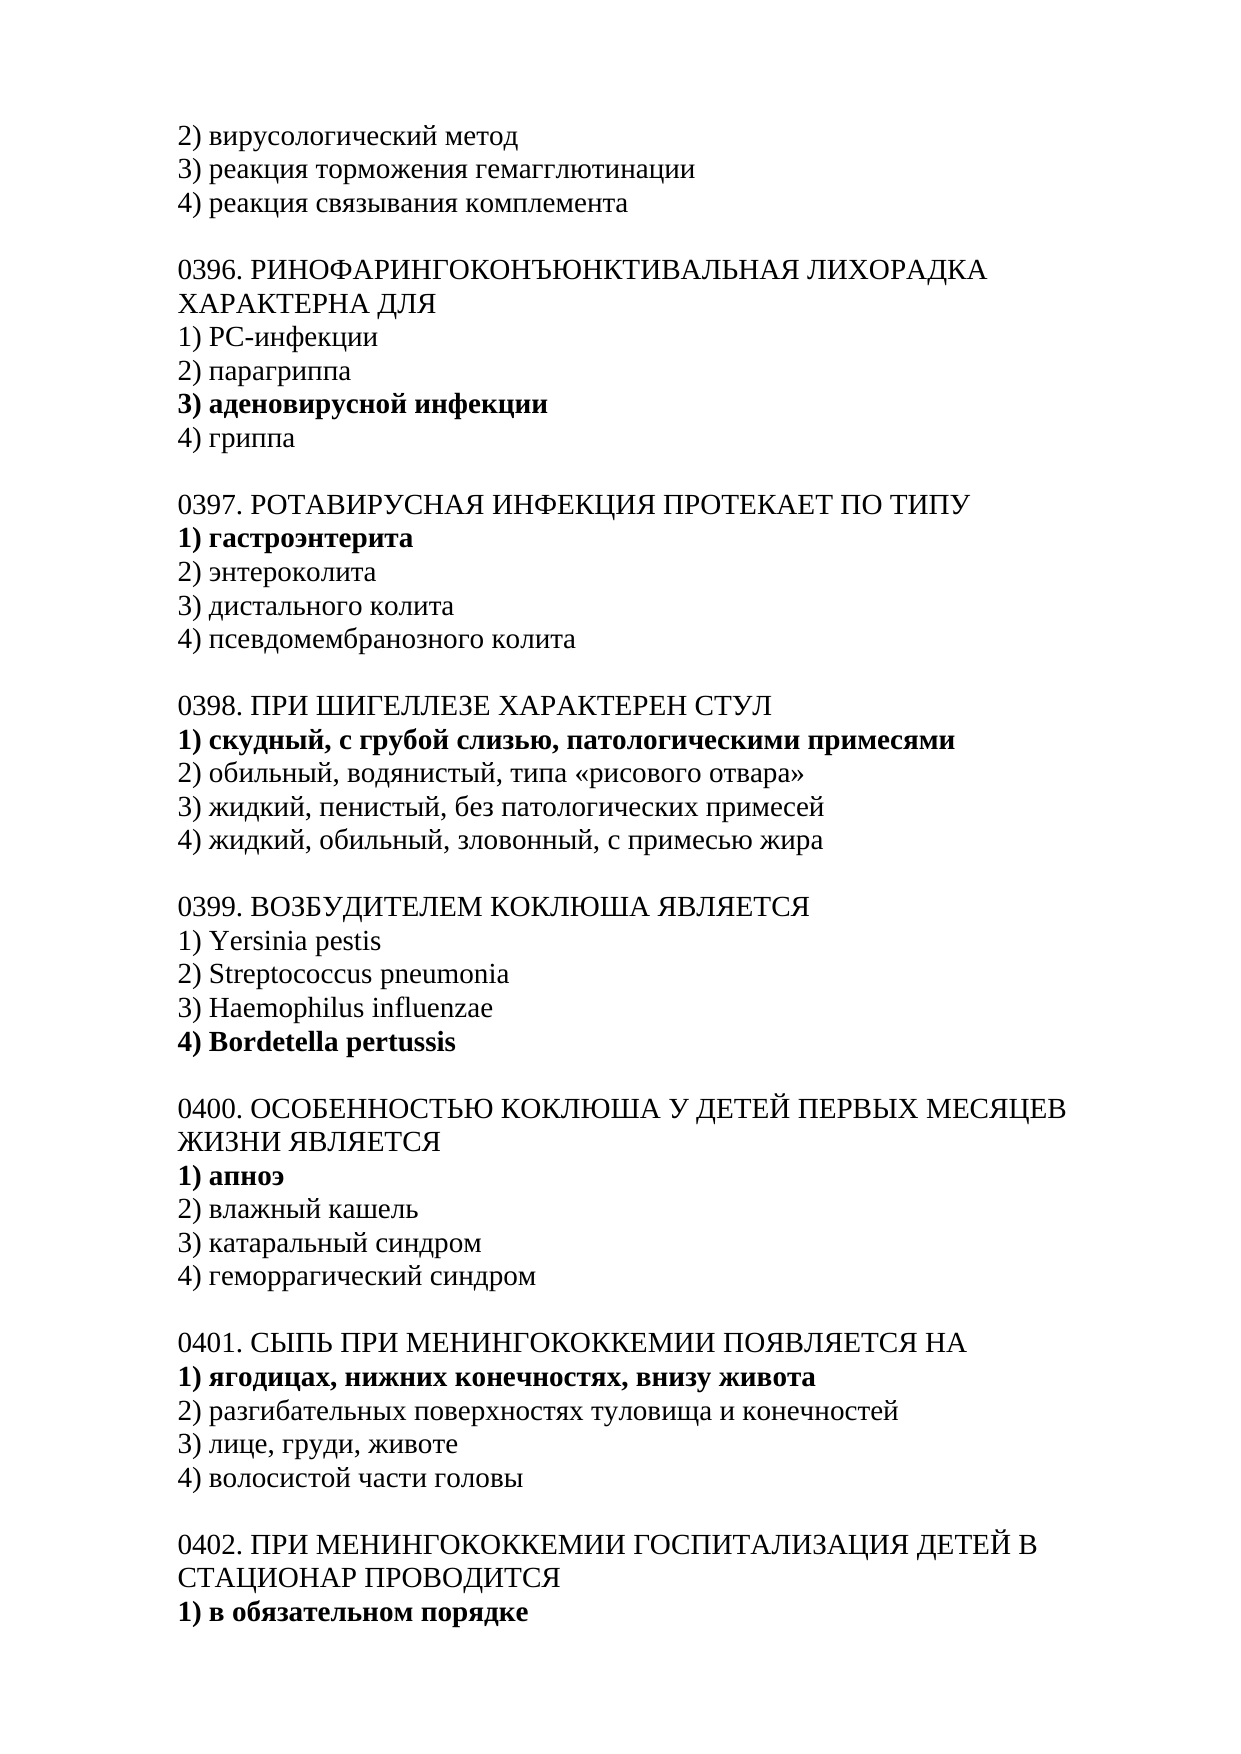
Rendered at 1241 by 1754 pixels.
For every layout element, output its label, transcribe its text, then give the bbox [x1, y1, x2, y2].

text 1) Yersinia pestis [177, 923, 1152, 957]
text 3) реакция торможения гемагглютинации [177, 152, 1152, 185]
text 0400. ОСОБЕННОСТЬЮ КОКЛЮША У ДЕТЕЙ ПЕРВЫХ МЕСЯЦЕВ ЖИЗНИ ЯВЛЯЕТСЯ [177, 1091, 1152, 1158]
text 2) парагриппа [177, 353, 1152, 386]
text 1) в обязательном порядке [177, 1594, 1152, 1627]
text 0396. РИНОФАРИНГОКОНЪЮНКТИВАЛЬНАЯ ЛИХОРАДКА ХАРАКТЕРНА ДЛЯ [177, 252, 1152, 319]
text 1) гастроэнтерита [177, 521, 1152, 554]
text 4) псевдомембранозного колита [177, 621, 1152, 655]
text 4) геморрагический синдром [177, 1258, 1152, 1292]
text 2) энтероколита [177, 554, 1152, 588]
text 0397. РОТАВИРУСНАЯ ИНФЕКЦИЯ ПРОТЕКАЕТ ПО ТИПУ [177, 487, 1152, 521]
text 0398. ПРИ ШИГЕЛЛЕЗЕ ХАРАКТЕРЕН СТУЛ [177, 688, 1152, 722]
text 2) вирусологический метод [177, 118, 1152, 152]
text 2) обильный, водянистый, типа «рисового отвара» [177, 755, 1152, 789]
text 2) влажный кашель [177, 1191, 1152, 1225]
text 3) жидкий, пенистый, без патологических примесей [177, 789, 1152, 822]
text 4) гриппа [177, 420, 1152, 453]
text 0402. ПРИ МЕНИНГОКОККЕМИИ ГОСПИТАЛИЗАЦИЯ ДЕТЕЙ В СТАЦИОНАР ПРОВОДИТСЯ [177, 1527, 1152, 1594]
text 3) Haemophilus influenzae [177, 990, 1152, 1024]
text 2) разгибательных поверхностях туловища и конечностей [177, 1393, 1152, 1426]
text 4) реакция связывания комплемента [177, 185, 1152, 219]
text 1) ягодицах, нижних конечностях, внизу живота [177, 1359, 1152, 1393]
text 2) Streptococcus pneumonia [177, 957, 1152, 990]
text 4) жидкий, обильный, зловонный, с примесью жира [177, 822, 1152, 856]
text 3) дистального колита [177, 588, 1152, 621]
text 4) Вordetella pertussis [177, 1024, 1152, 1057]
text 1) РС-инфекции [177, 319, 1152, 353]
text 3) лице, груди, животе [177, 1426, 1152, 1460]
text 0401. СЫПЬ ПРИ МЕНИНГОКОККЕМИИ ПОЯВЛЯЕТСЯ НА [177, 1326, 1152, 1359]
text 3) аденовирусной инфекции [177, 386, 1152, 420]
text 1) скудный, с грубой слизью, патологическими примесями [177, 722, 1152, 755]
text 4) волосистой части головы [177, 1460, 1152, 1493]
text 0399. ВОЗБУДИТЕЛЕМ КОКЛЮША ЯВЛЯЕТСЯ [177, 889, 1152, 923]
text 1) апноэ [177, 1158, 1152, 1191]
text 3) катаральный синдром [177, 1225, 1152, 1258]
